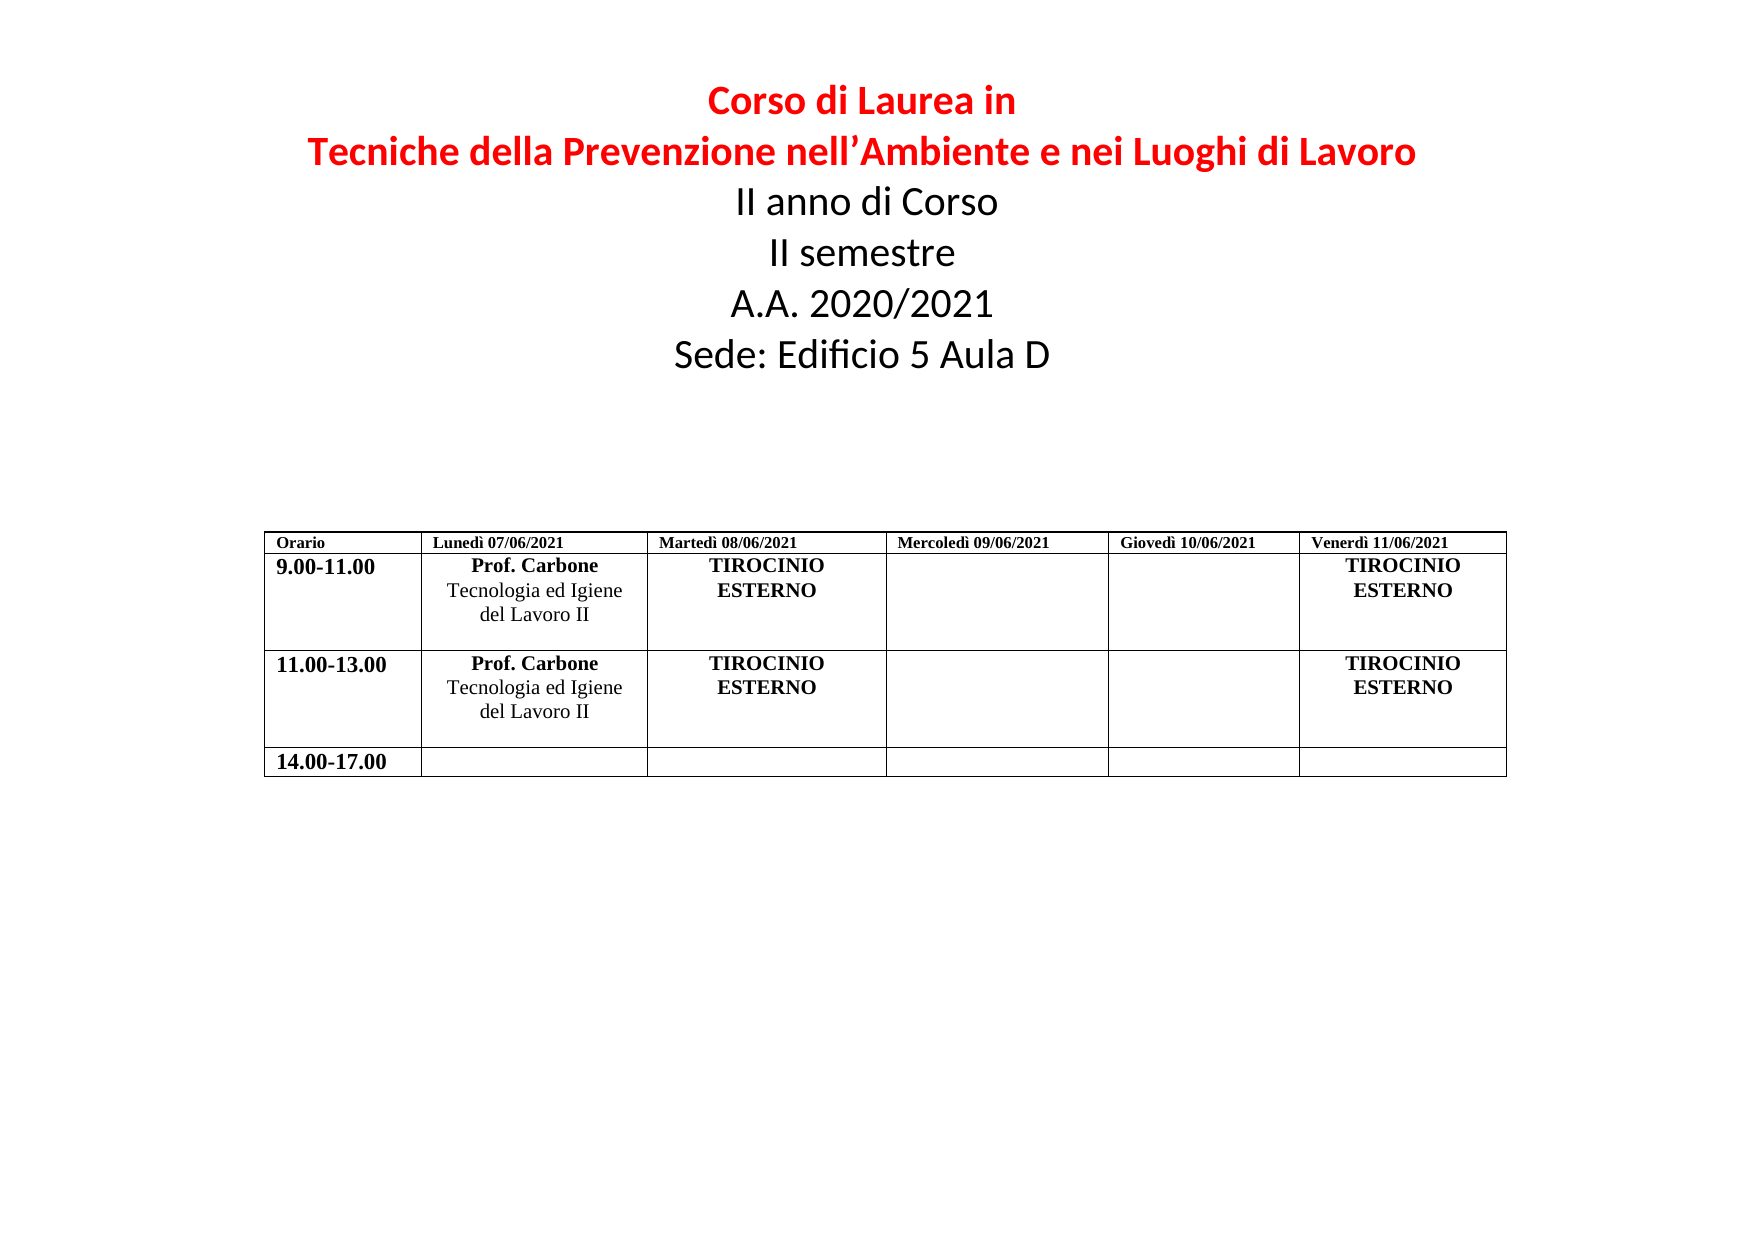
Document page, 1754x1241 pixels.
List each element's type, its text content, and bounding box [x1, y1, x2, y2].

table_cell TIROCINIO ESTERNO [1300, 554, 1506, 650]
table_cell 14.00-17.00 [265, 748, 421, 776]
table_header Lunedì 07/06/2021 [422, 533, 647, 552]
table_header Mercoledì 09/06/2021 [887, 533, 1108, 552]
table_header Venerdì 11/06/2021 [1300, 533, 1506, 552]
table_cell Prof. Carbone Tecnologia ed Igiene del Lavoro II [422, 651, 647, 747]
table_cell 9.00-11.00 [265, 554, 421, 650]
table_cell [1109, 554, 1299, 650]
table_cell [887, 554, 1108, 650]
table_cell [1109, 651, 1299, 747]
table_cell Prof. Carbone Tecnologia ed Igiene del Lavoro II [422, 554, 647, 650]
table_cell [887, 748, 1108, 776]
table_header Martedì 08/06/2021 [648, 533, 886, 552]
table_cell [1300, 748, 1506, 776]
table_cell TIROCINIO ESTERNO [1300, 651, 1506, 747]
table_cell [648, 748, 886, 776]
table_cell TIROCINIO ESTERNO [648, 554, 886, 650]
table_cell TIROCINIO ESTERNO [648, 651, 886, 747]
table_cell [887, 651, 1108, 747]
table_cell 11.00-13.00 [265, 651, 421, 747]
table_header Giovedì 10/06/2021 [1109, 533, 1299, 552]
table_header Orario [265, 533, 421, 552]
table_cell [422, 748, 647, 776]
table_cell [1109, 748, 1299, 776]
